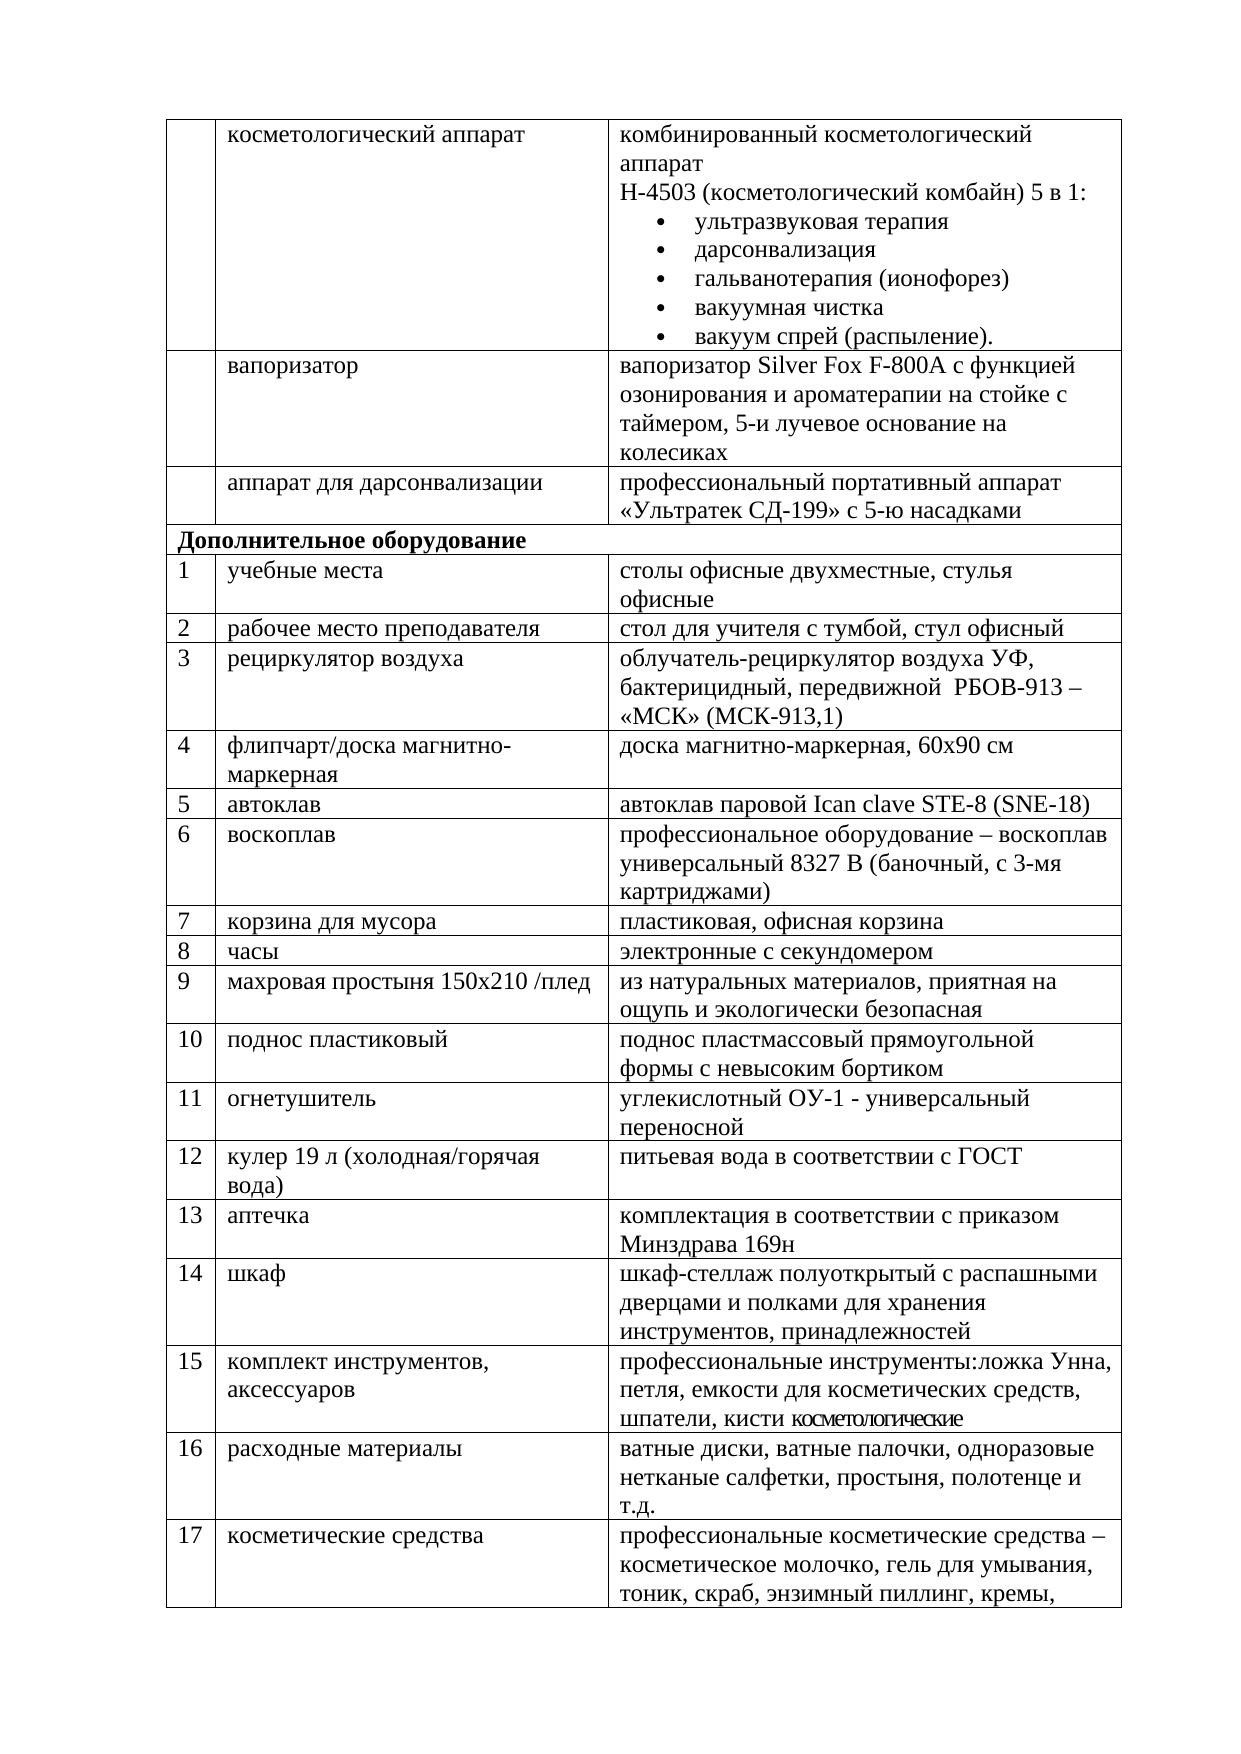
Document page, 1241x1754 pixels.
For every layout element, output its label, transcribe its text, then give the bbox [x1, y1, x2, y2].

table_cell расходные материалы [216, 1433, 608, 1519]
table_cell комплектация в соответствии с приказом Минздрава 169н [609, 1200, 1121, 1257]
table_cell [167, 120, 215, 349]
table_cell косметологический аппарат [216, 120, 608, 349]
table_cell [167, 1433, 215, 1519]
table_cell электронные с секундомером [609, 936, 1121, 965]
table_cell вапоризатор [216, 351, 608, 466]
table_cell автоклав паровой Ican clave STE-8 (SNE-18) [609, 789, 1121, 818]
table_cell шкаф-стеллаж полуоткрытый с распашными дверцами и полками для хранения инструментов, принадлежностей [609, 1259, 1121, 1345]
table_cell [167, 1346, 215, 1432]
table_cell [167, 1520, 215, 1607]
table_cell рабочее место преподавателя [216, 614, 608, 642]
table_cell учебные места [216, 555, 608, 612]
table_cell аппарат для дарсонвализации [216, 467, 608, 524]
table_cell воскоплав [216, 819, 608, 905]
table_cell профессиональное оборудование – воскоплав универсальный 8327 В (баночный, с 3-мя картриджами) [609, 819, 1121, 905]
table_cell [609, 1520, 1121, 1607]
table_cell облучатель-рециркулятор воздуха УФ, бактерицидный, передвижной РБОВ-913 – «МСК» (МСК-913,1) [609, 643, 1121, 729]
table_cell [216, 1520, 608, 1607]
table_cell поднос пластиковый [216, 1024, 608, 1082]
table_cell Дополнительное оборудование [167, 525, 1121, 554]
table_cell [167, 906, 215, 935]
table_cell [167, 1259, 215, 1345]
table_cell [167, 789, 215, 818]
table_cell комплект инструментов, аксессуаров [216, 1346, 608, 1432]
table_cell профессиональный портативный аппарат «Ультратек СД-199» с 5-ю насадками [609, 467, 1121, 524]
table_cell аптечка [216, 1200, 608, 1257]
table_cell шкаф [216, 1259, 608, 1345]
table_cell комбинированный косметологический аппарат H-4503 (косметологический комбайн) 5 в 1: ультразвуковая терапия дарсонвализация гальванотерапия (ионофорез) вакуумная чистка вакуум спрей (распыление). [609, 120, 1121, 349]
table_cell [167, 555, 215, 612]
table_cell ватные диски, ватные палочки, одноразовые нетканые салфетки, простыня, полотенце и т.д. [609, 1433, 1121, 1519]
table_cell корзина для мусора [216, 906, 608, 935]
table_cell махровая простыня 150х210 /плед [216, 966, 608, 1023]
table_cell [167, 819, 215, 905]
table_cell кулер 19 л (холодная/горячая вода) [216, 1141, 608, 1199]
table_cell огнетушитель [216, 1083, 608, 1140]
table_cell [167, 936, 215, 965]
table_cell [167, 731, 215, 788]
table_cell поднос пластмассовый прямоугольной формы с невысоким бортиком [609, 1024, 1121, 1082]
table_cell [167, 1083, 215, 1140]
table_cell столы офисные двухместные, стулья офисные [609, 555, 1121, 612]
table_cell [167, 614, 215, 642]
table_cell [167, 1141, 215, 1199]
table_cell [167, 643, 215, 729]
table_cell автоклав [216, 789, 608, 818]
table_cell рециркулятор воздуха [216, 643, 608, 729]
table_cell [167, 1024, 215, 1082]
table_cell флипчарт/доска магнитно-маркерная [216, 731, 608, 788]
table_cell пластиковая, офисная корзина [609, 906, 1121, 935]
table_cell [167, 467, 215, 524]
table_cell углекислотный ОУ-1 - универсальный переносной [609, 1083, 1121, 1140]
table_cell [167, 966, 215, 1023]
table_cell часы [216, 936, 608, 965]
table_cell доска магнитно-маркерная, 60х90 см [609, 731, 1121, 788]
table_cell питьевая вода в соответствии с ГОСТ [609, 1141, 1121, 1199]
table_cell [167, 1200, 215, 1257]
table_cell стол для учителя с тумбой, стул офисный [609, 614, 1121, 642]
table_cell из натуральных материалов, приятная на ощупь и экологически безопасная [609, 966, 1121, 1023]
table_cell [167, 351, 215, 466]
table_cell профессиональные инструменты:ложка Унна, петля, емкости для косметических средств, шпатели, кисти косметологические [609, 1346, 1121, 1432]
table_cell вапоризатор Silver Fox F-800A с функцией озонирования и ароматерапии на стойке с таймером, 5-и лучевое основание на колесиках [609, 351, 1121, 466]
